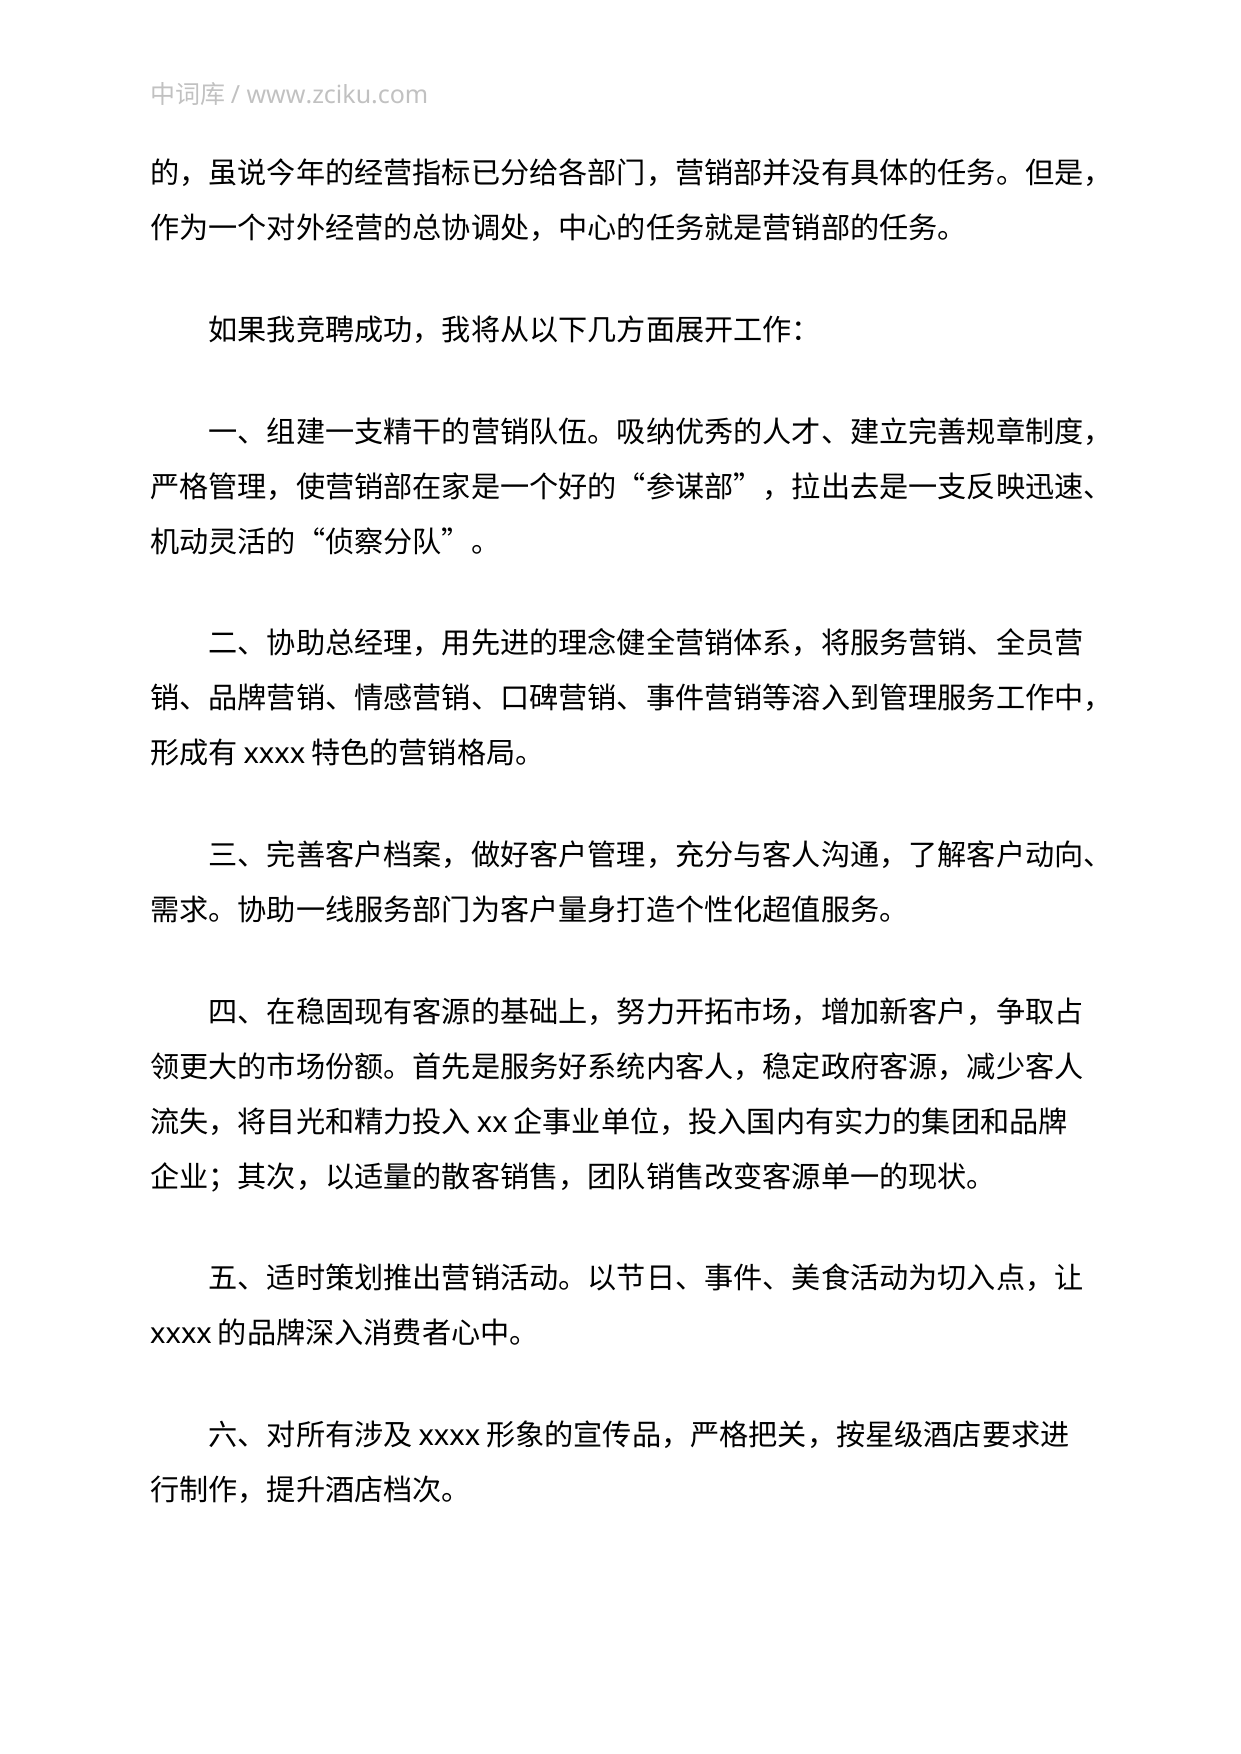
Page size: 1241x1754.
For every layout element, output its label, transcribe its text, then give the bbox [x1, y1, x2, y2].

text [150, 150, 1090, 247]
text 三、完善客户档案，做好客户管理，充分与客人沟通，了解客户动向、需求。协助一线服务部门为客户量身打造个性化超值服务。 [150, 832, 1090, 929]
text 如果我竞聘成功，我将从以下几方面展开工作： [150, 307, 1090, 349]
text 一、组建一支精干的营销队伍。吸纳优秀的人才、建立完善规章制度，严格管理，使营销部在家是一个好的“参谋部”，拉出去是一支反映迅速、机动灵活的“侦察分队”。 [150, 408, 1090, 561]
text 五、适时策划推出营销活动。以节日、事件、美食活动为切入点，让xxxx的品牌深入消费者心中。 [150, 1255, 1090, 1352]
text 四、在稳固现有客源的基础上，努力开拓市场，增加新客户，争取占领更大的市场份额。首先是服务好系统内客人，稳定政府客源，减少客人流失，将目光和精力投入xx企事业单位，投入国内有实力的集团和品牌企业；其次，以适量的散客销售，团队销售改变客源单一的现状。 [150, 988, 1090, 1196]
text 六、对所有涉及xxxx形象的宣传品，严格把关，按星级酒店要求进行制作，提升酒店档次。 [150, 1412, 1090, 1509]
text 二、协助总经理，用先进的理念健全营销体系，将服务营销、全员营销、品牌营销、情感营销、口碑营销、事件营销等溶入到管理服务工作中，形成有xxxx特色的营销格局。 [150, 620, 1090, 772]
